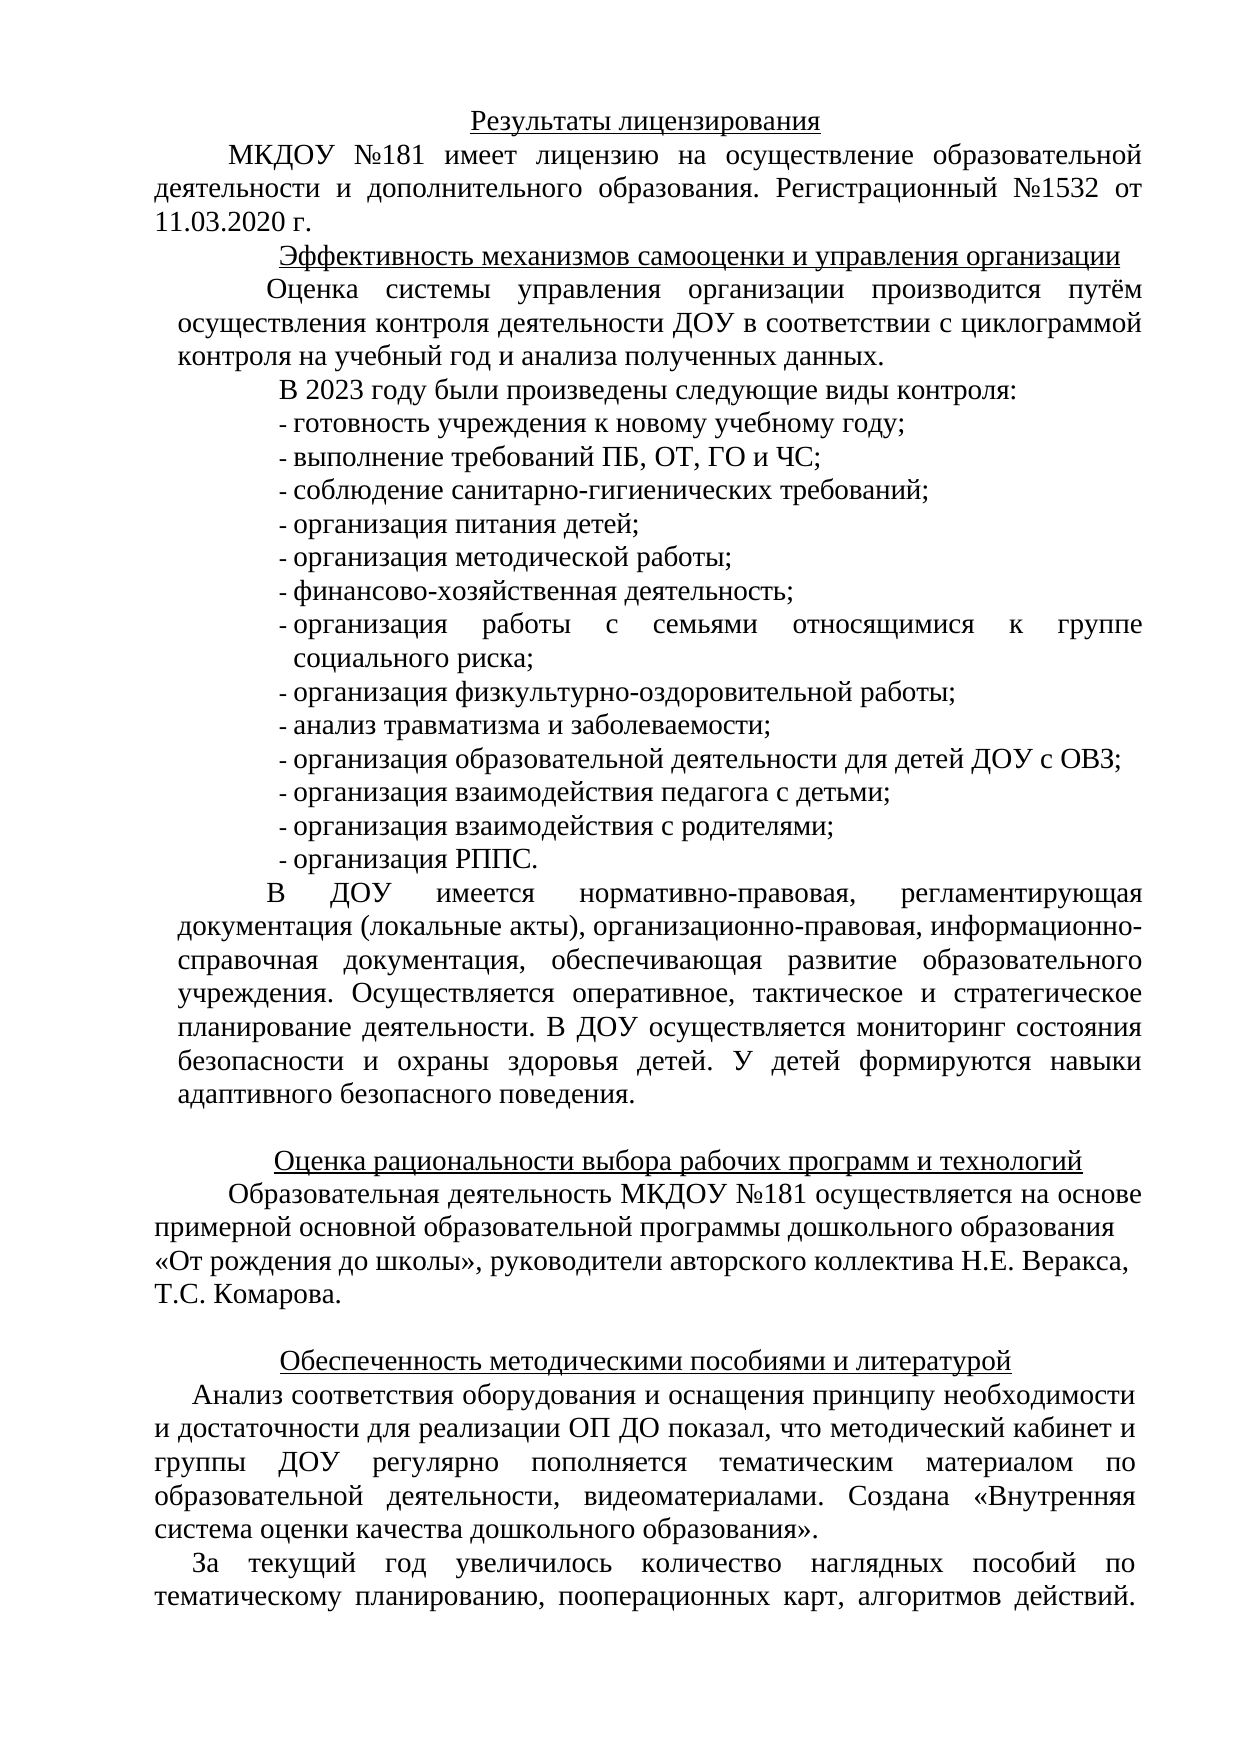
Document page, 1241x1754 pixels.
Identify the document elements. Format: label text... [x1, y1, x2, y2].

list организация методической работы; [278, 539, 1143, 573]
list анализ травматизма и заболеваемости; [278, 707, 1143, 741]
text Оценка рациональности выбора рабочих программ и технологий [154, 1143, 1202, 1177]
text Эффективность механизмов самооценки и управления организации [278, 238, 1143, 271]
text Обеспеченность методическими пособиями и литературой [154, 1343, 1137, 1377]
list организация питания детей; [278, 506, 1143, 539]
text Результаты лицензирования [154, 103, 1137, 137]
text В 2023 году были произведены следующие виды контроля: [278, 372, 1143, 405]
text МКДОУ №181 имеет лицензию на осуществление образовательной деятельности и дополнительного образования. Регистрационный №1532 от 11.03.2020 г. [154, 137, 1143, 238]
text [154, 1545, 1137, 1612]
list организация взаимодействия с родителями; [278, 808, 1143, 841]
list организация взаимодействия педагога с детьми; [278, 774, 1143, 808]
text В ДОУ имеется нормативно-правовая, регламентирующая документация (локальные акты), организационно-правовая, информационно-справочная документация, обеспечивающая развитие образовательного учреждения. Осуществляется оперативное, тактическое и стратегическое планирование деятельности. В ДОУ осуществляется мониторинг состояния безопасности и охраны здоровья детей. У детей формируются навыки адаптивного безопасного поведения. [177, 875, 1143, 1110]
text «От рождения до школы», руководители авторского коллектива Н.Е. Веракса, Т.С. Комарова. [154, 1243, 1137, 1310]
list организация РППС. [278, 841, 1143, 875]
text Анализ соответствия оборудования и оснащения принципу необходимости и достаточности для реализации ОП ДО показал, что методический кабинет и группы ДОУ регулярно пополняется тематическим материалом по образовательной деятельности, видеоматериалами. Создана «Внутренняя система оценки качества дошкольного образования». [154, 1377, 1137, 1545]
list организация работы с семьями относящимися к группе социального риска; [278, 607, 1143, 674]
text Оценка системы управления организации производится путём осуществления контроля деятельности ДОУ в соответствии с циклограммой контроля на учебный год и анализа полученных данных. [177, 271, 1143, 372]
list финансово-хозяйственная деятельность; [278, 573, 1143, 607]
text Образовательная деятельность МКДОУ №181 осуществляется на основе примерной основной образовательной программы дошкольного образования [154, 1177, 1143, 1243]
list соблюдение санитарно-гигиенических требований; [278, 472, 1143, 506]
list выполнение требований ПБ, ОТ, ГО и ЧС; [278, 439, 1143, 472]
list готовность учреждения к новому учебному году; [278, 405, 1143, 439]
list организация образовательной деятельности для детей ДОУ с ОВЗ; [278, 741, 1143, 774]
list организация физкультурно-оздоровительной работы; [278, 674, 1143, 707]
